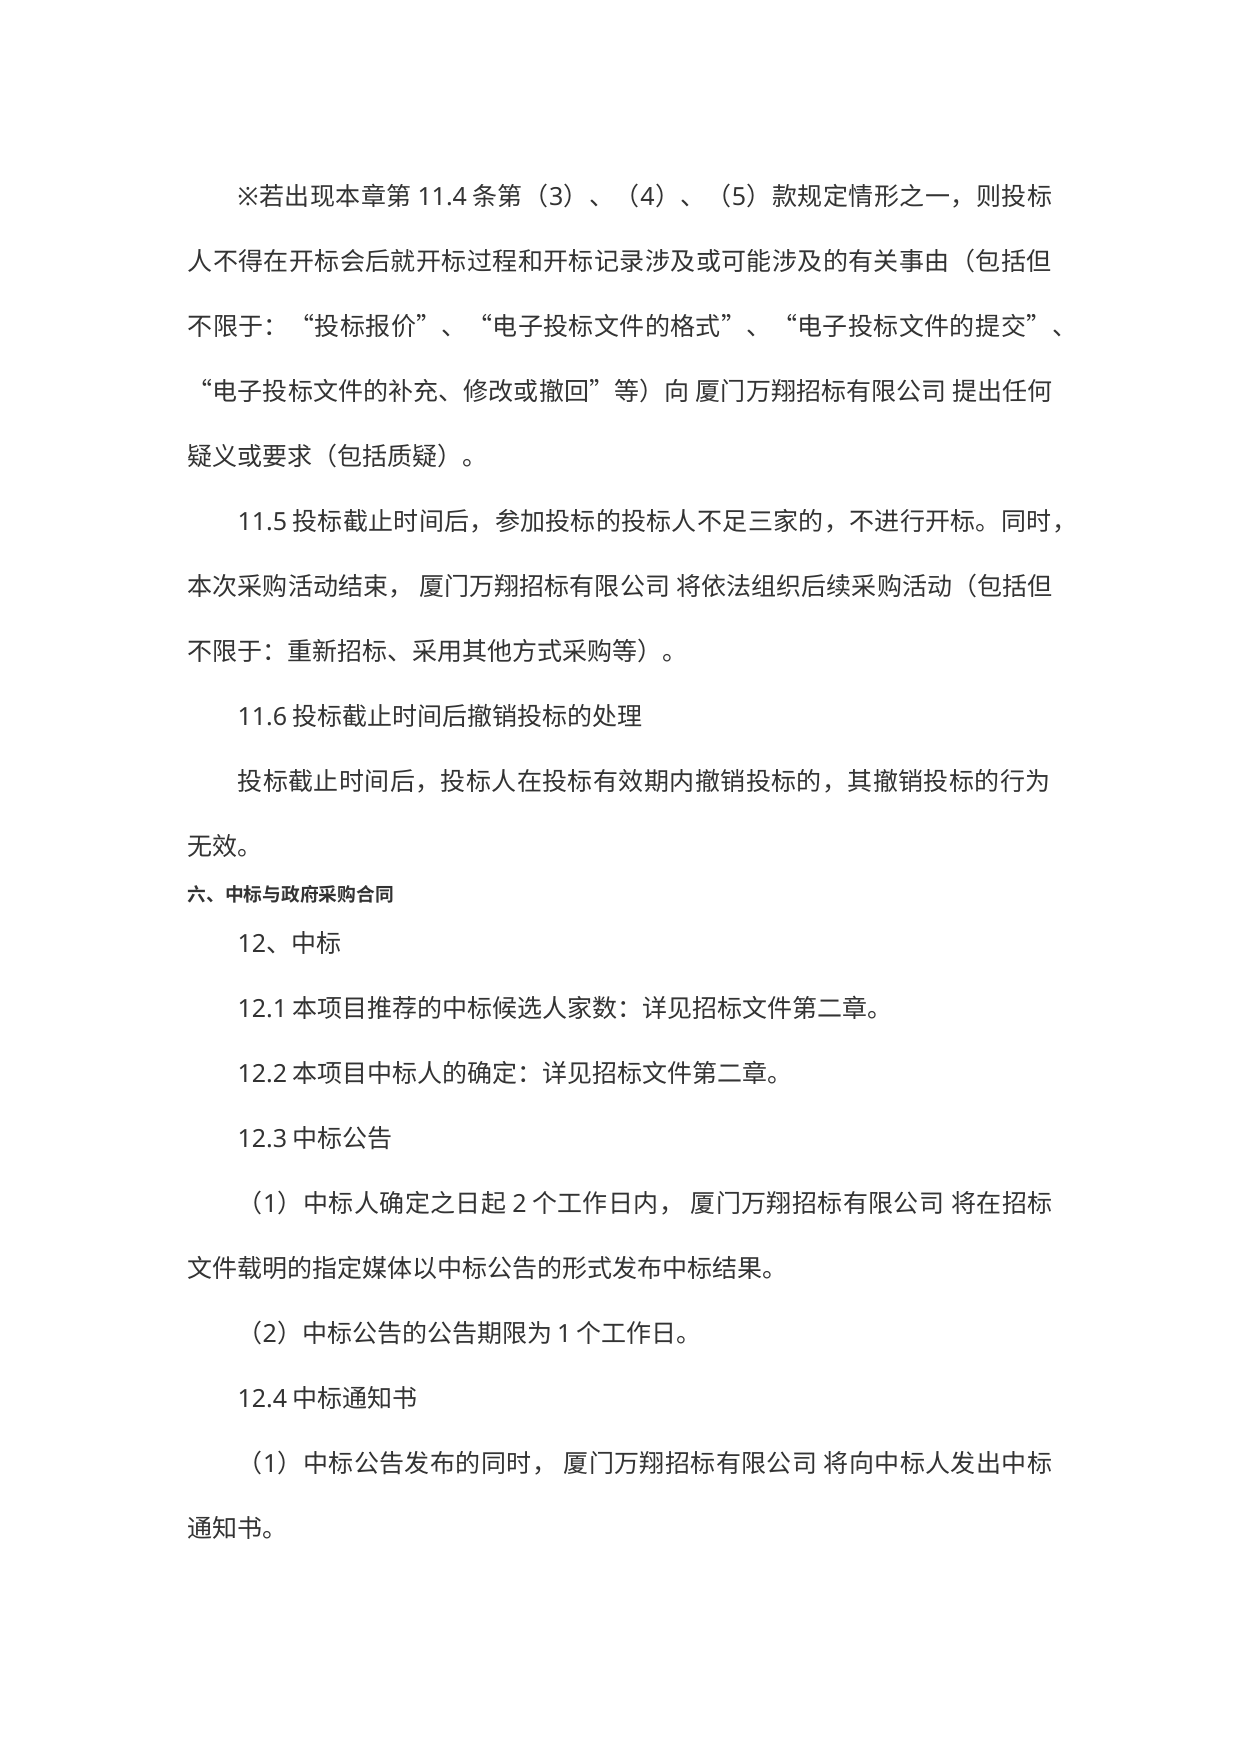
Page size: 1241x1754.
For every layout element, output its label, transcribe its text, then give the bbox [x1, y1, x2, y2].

text 六、中标与政府采购合同 [187, 877, 1053, 909]
text 12.1本项目推荐的中标候选人家数：详见招标文件第二章。 [187, 974, 1053, 1039]
text （1）中标公告发布的同时， 厦门万翔招标有限公司 将向中标人发出中标通知书。 [187, 1429, 1053, 1559]
text 11.5投标截止时间后，参加投标的投标人不足三家的，不进行开标。同时，本次采购活动结束， 厦门万翔招标有限公司 将依法组织后续采购活动（包括但不限于：重新招标、采用其他方式采购等）。 [187, 487, 1053, 682]
text （1）中标人确定之日起2个工作日内， 厦门万翔招标有限公司 将在招标文件载明的指定媒体以中标公告的形式发布中标结果。 [187, 1169, 1053, 1299]
text 投标截止时间后，投标人在投标有效期内撤销投标的，其撤销投标的行为无效。 [187, 747, 1053, 877]
text ※若出现本章第11.4条第（3）、（4）、（5）款规定情形之一，则投标人不得在开标会后就开标过程和开标记录涉及或可能涉及的有关事由（包括但不限于：“投标报价”、“电子投标文件的格式”、“电子投标文件的提交”、“电子投标文件的补充、修改或撤回”等）向 厦门万翔招标有限公司 提出任何疑义或要求（包括质疑）。 [187, 162, 1053, 487]
text 12.3中标公告 [187, 1104, 1053, 1169]
text 11.6投标截止时间后撤销投标的处理 [187, 682, 1053, 747]
text （2）中标公告的公告期限为1个工作日。 [187, 1299, 1053, 1364]
text 12、中标 [187, 909, 1053, 974]
text 12.4中标通知书 [187, 1364, 1053, 1429]
text 12.2本项目中标人的确定：详见招标文件第二章。 [187, 1039, 1053, 1104]
